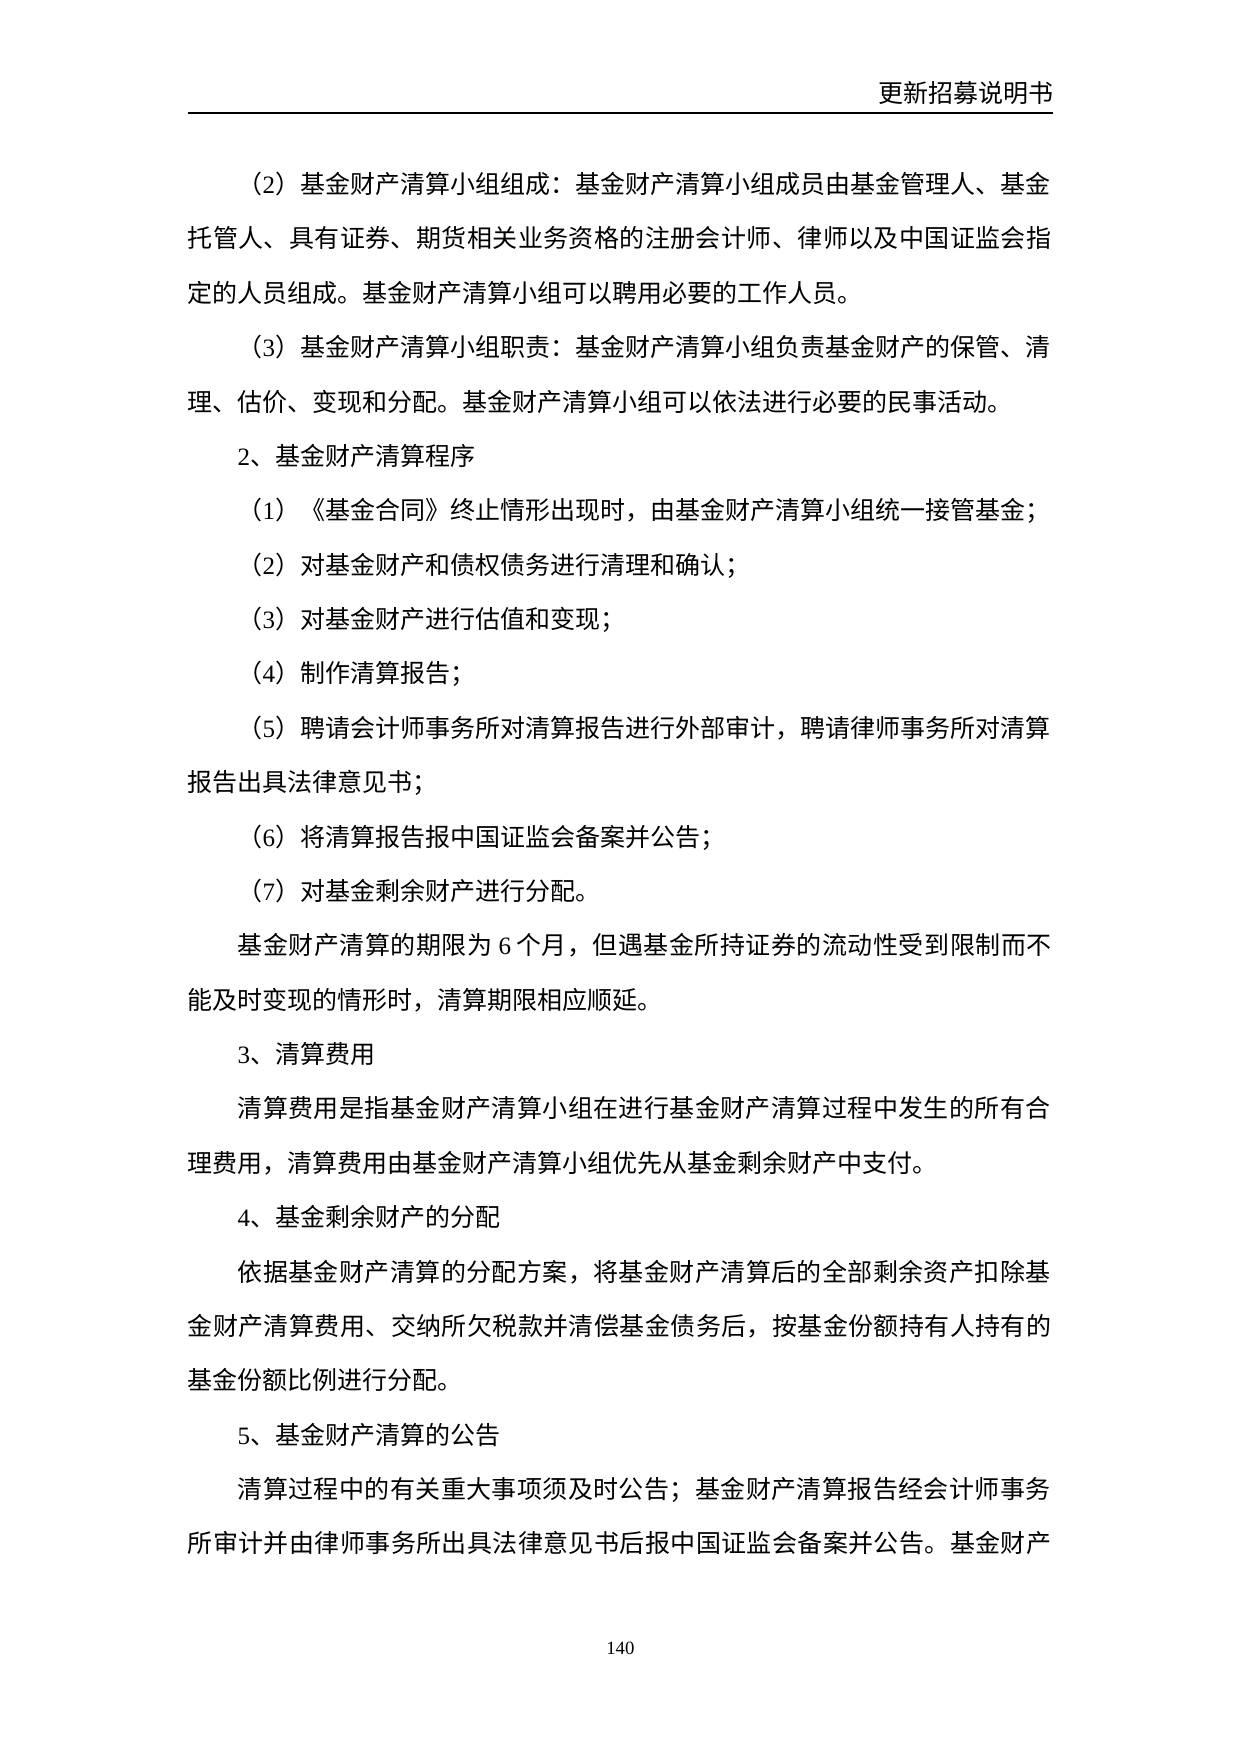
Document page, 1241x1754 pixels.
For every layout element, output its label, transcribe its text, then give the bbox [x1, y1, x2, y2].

text 依据基金财产清算的分配方案，将基金财产清算后的全部剩余资产扣除基金财产清算费用、交纳所欠税款并清偿基金债务后，按基金份额持有人持有的基金份额比例进行分配。 [187, 1252, 1053, 1397]
text 5、基金财产清算的公告 [187, 1415, 1053, 1451]
text （7）对基金剩余财产进行分配。 [187, 871, 1053, 908]
text （3）对基金财产进行估值和变现； [187, 599, 1053, 636]
text 清算费用是指基金财产清算小组在进行基金财产清算过程中发生的所有合理费用，清算费用由基金财产清算小组优先从基金剩余财产中支付。 [187, 1089, 1053, 1179]
text 3、清算费用 [187, 1034, 1053, 1071]
text （2）基金财产清算小组组成：基金财产清算小组成员由基金管理人、基金托管人、具有证券、期货相关业务资格的注册会计师、律师以及中国证监会指定的人员组成。基金财产清算小组可以聘用必要的工作人员。 [187, 164, 1053, 309]
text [187, 1469, 1053, 1560]
text （2）对基金财产和债权债务进行清理和确认； [187, 545, 1053, 581]
text （1）《基金合同》终止情形出现时，由基金财产清算小组统一接管基金； [187, 491, 1053, 527]
text 4、基金剩余财产的分配 [187, 1198, 1053, 1234]
text 2、基金财产清算程序 [187, 436, 1053, 473]
text （3）基金财产清算小组职责：基金财产清算小组负责基金财产的保管、清理、估价、变现和分配。基金财产清算小组可以依法进行必要的民事活动。 [187, 328, 1053, 418]
text （4）制作清算报告； [187, 654, 1053, 690]
text 基金财产清算的期限为6个月，但遇基金所持证券的流动性受到限制而不能及时变现的情形时，清算期限相应顺延。 [187, 926, 1053, 1016]
text （6）将清算报告报中国证监会备案并公告； [187, 817, 1053, 853]
text （5）聘请会计师事务所对清算报告进行外部审计，聘请律师事务所对清算报告出具法律意见书； [187, 708, 1053, 799]
